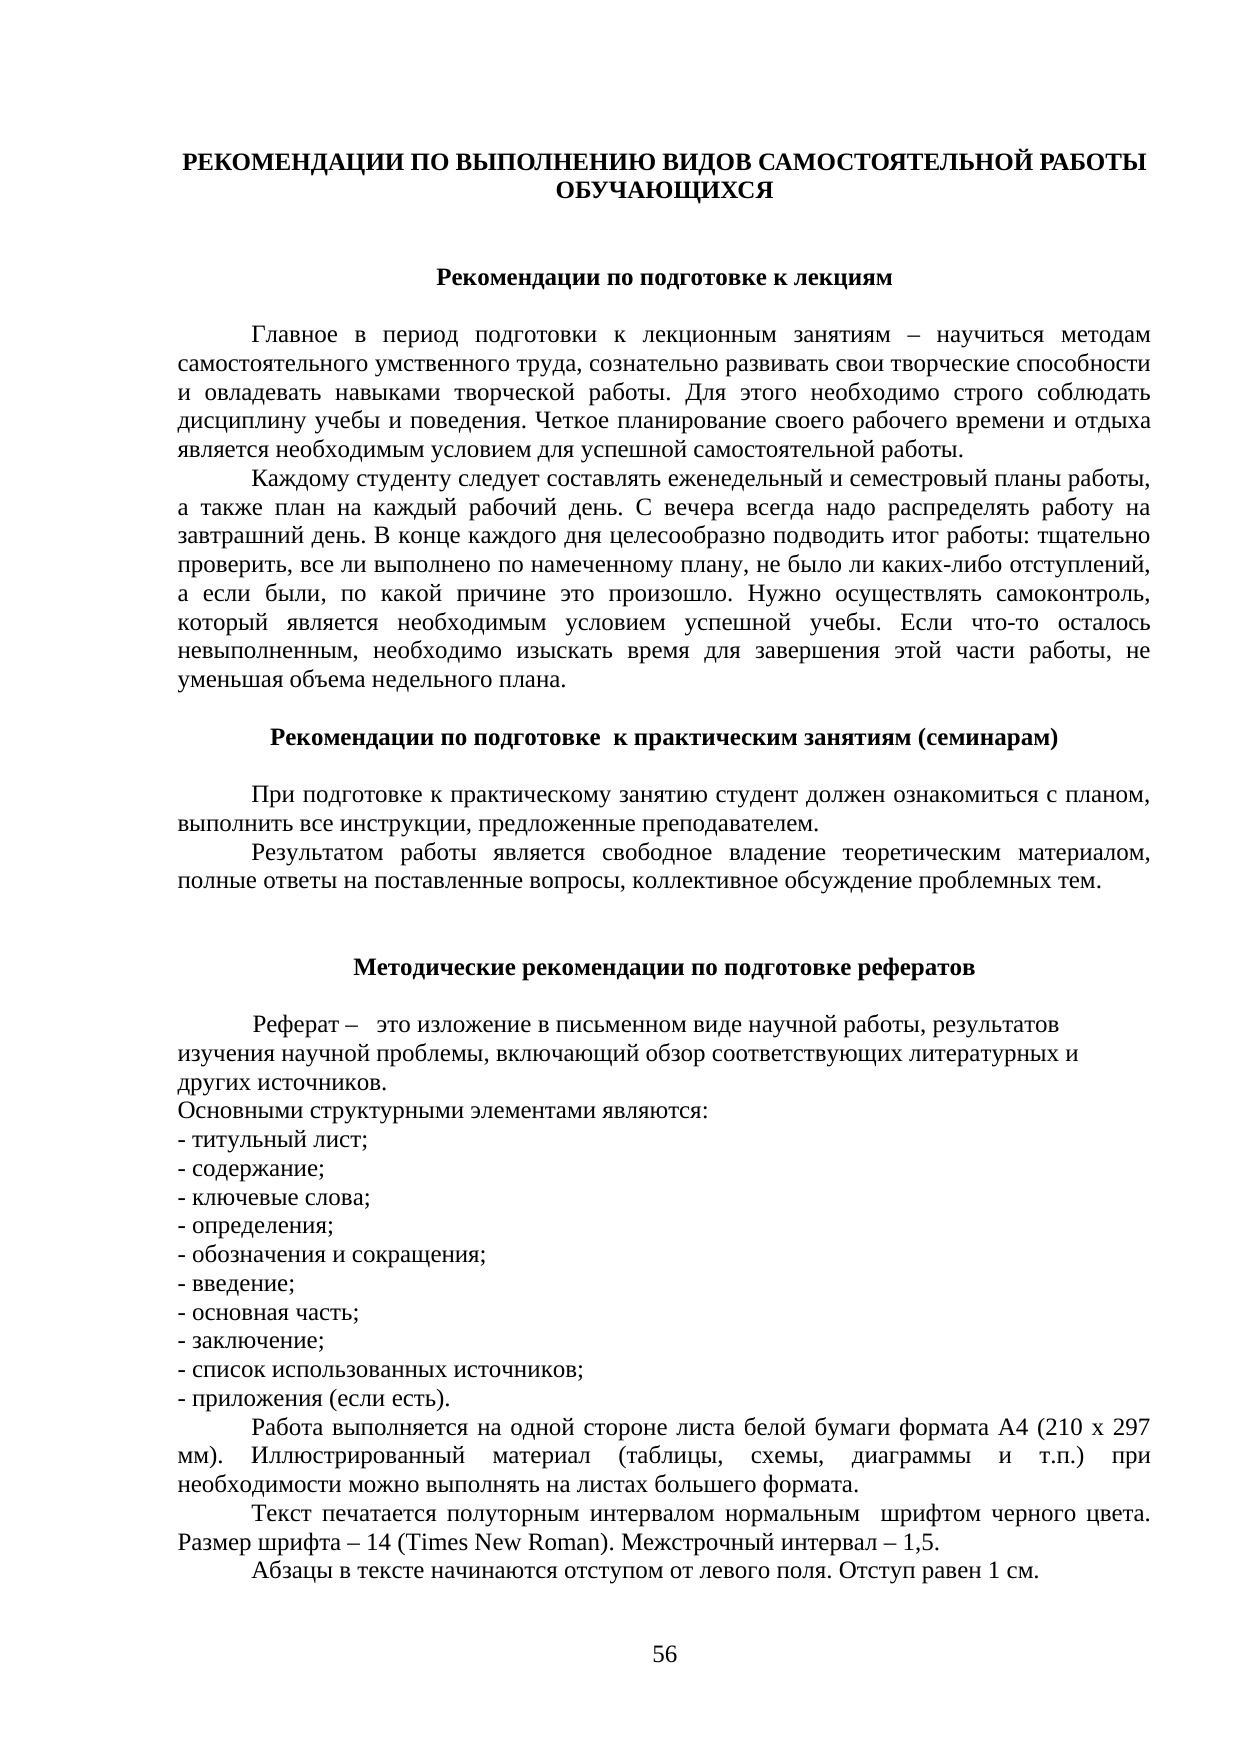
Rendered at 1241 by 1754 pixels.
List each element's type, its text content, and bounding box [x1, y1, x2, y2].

text Рекомендации по подготовке к лекциям [177, 262, 1152, 291]
text Главное в период подготовки к лекционным занятиям – научиться методам самостоятельного умственного труда, сознательно развивать свои творческие способности и овладевать навыками творческой работы. Для этого необходимо строго соблюдать дисциплину учебы и поведения. Четкое планирование своего рабочего времени и отдыха является необходимым условием для успешной самостоятельной работы. [177, 319, 1152, 463]
text При подготовке к практическому занятию студент должен ознакомиться с планом, выполнить все инструкции, предложенные преподавателем. [177, 779, 1152, 837]
text - обозначения и сокращения; [177, 1239, 1152, 1268]
text Методические рекомендации по подготовке рефератов [177, 952, 1152, 981]
text - титульный лист; [177, 1124, 1152, 1153]
text - ключевые слова; [177, 1182, 1152, 1211]
text - заключение; [177, 1326, 1152, 1354]
text - введение; [177, 1268, 1152, 1297]
text Абзацы в тексте начинаются отступом от левого поля. Отступ равен 1 см. [177, 1556, 1152, 1584]
text - список использованных источников; [177, 1354, 1152, 1383]
text - определения; [177, 1211, 1152, 1239]
text Текст печатается полуторным интервалом нормальным шрифтом черного цвета. Размер шрифта – 14 (Times New Roman). Межстрочный интервал – 1,5. [177, 1498, 1152, 1556]
text Основными структурными элементами являются: [177, 1096, 1152, 1124]
text Работа выполняется на одной стороне листа белой бумаги формата А4 (210 х 297 мм). Иллюстрированный материал (таблицы, схемы, диаграммы и т.п.) при необходимости можно выполнять на листах большего формата. [177, 1412, 1152, 1498]
text Каждому студенту следует составлять еженедельный и семестровый планы работы, а также план на каждый рабочий день. С вечера всегда надо распределять работу на завтрашний день. В конце каждого дня целесообразно подводить итог работы: тщательно проверить, все ли выполнено по намеченному плану, не было ли каких-либо отступлений, а если были, по какой причине это произошло. Нужно осуществлять самоконтроль, который является необходимым условием успешной учебы. Если что-то осталось невыполненным, необходимо изыскать время для завершения этой части работы, не уменьшая объема недельного плана. [177, 463, 1152, 693]
subtitle РЕКОМЕНДАЦИИ ПО ВЫПОЛНЕНИЮ ВИДОВ САМОСТОЯТЕЛЬНОЙ РАБОТЫ ОБУЧАЮЩИХСЯ [177, 147, 1152, 204]
text - основная часть; [177, 1297, 1152, 1326]
text - содержание; [177, 1153, 1152, 1182]
text Результатом работы является свободное владение теоретическим материалом, полные ответы на поставленные вопросы, коллективное обсуждение проблемных тем. [177, 837, 1152, 894]
text Реферат – это изложение в письменном виде научной работы, результатов изучения научной проблемы, включающий обзор соответствующих литературных и других источников. [177, 1009, 1152, 1096]
text - приложения (если есть). [177, 1383, 1152, 1412]
text Рекомендации по подготовке к практическим занятиям (семинарам) [177, 722, 1152, 751]
